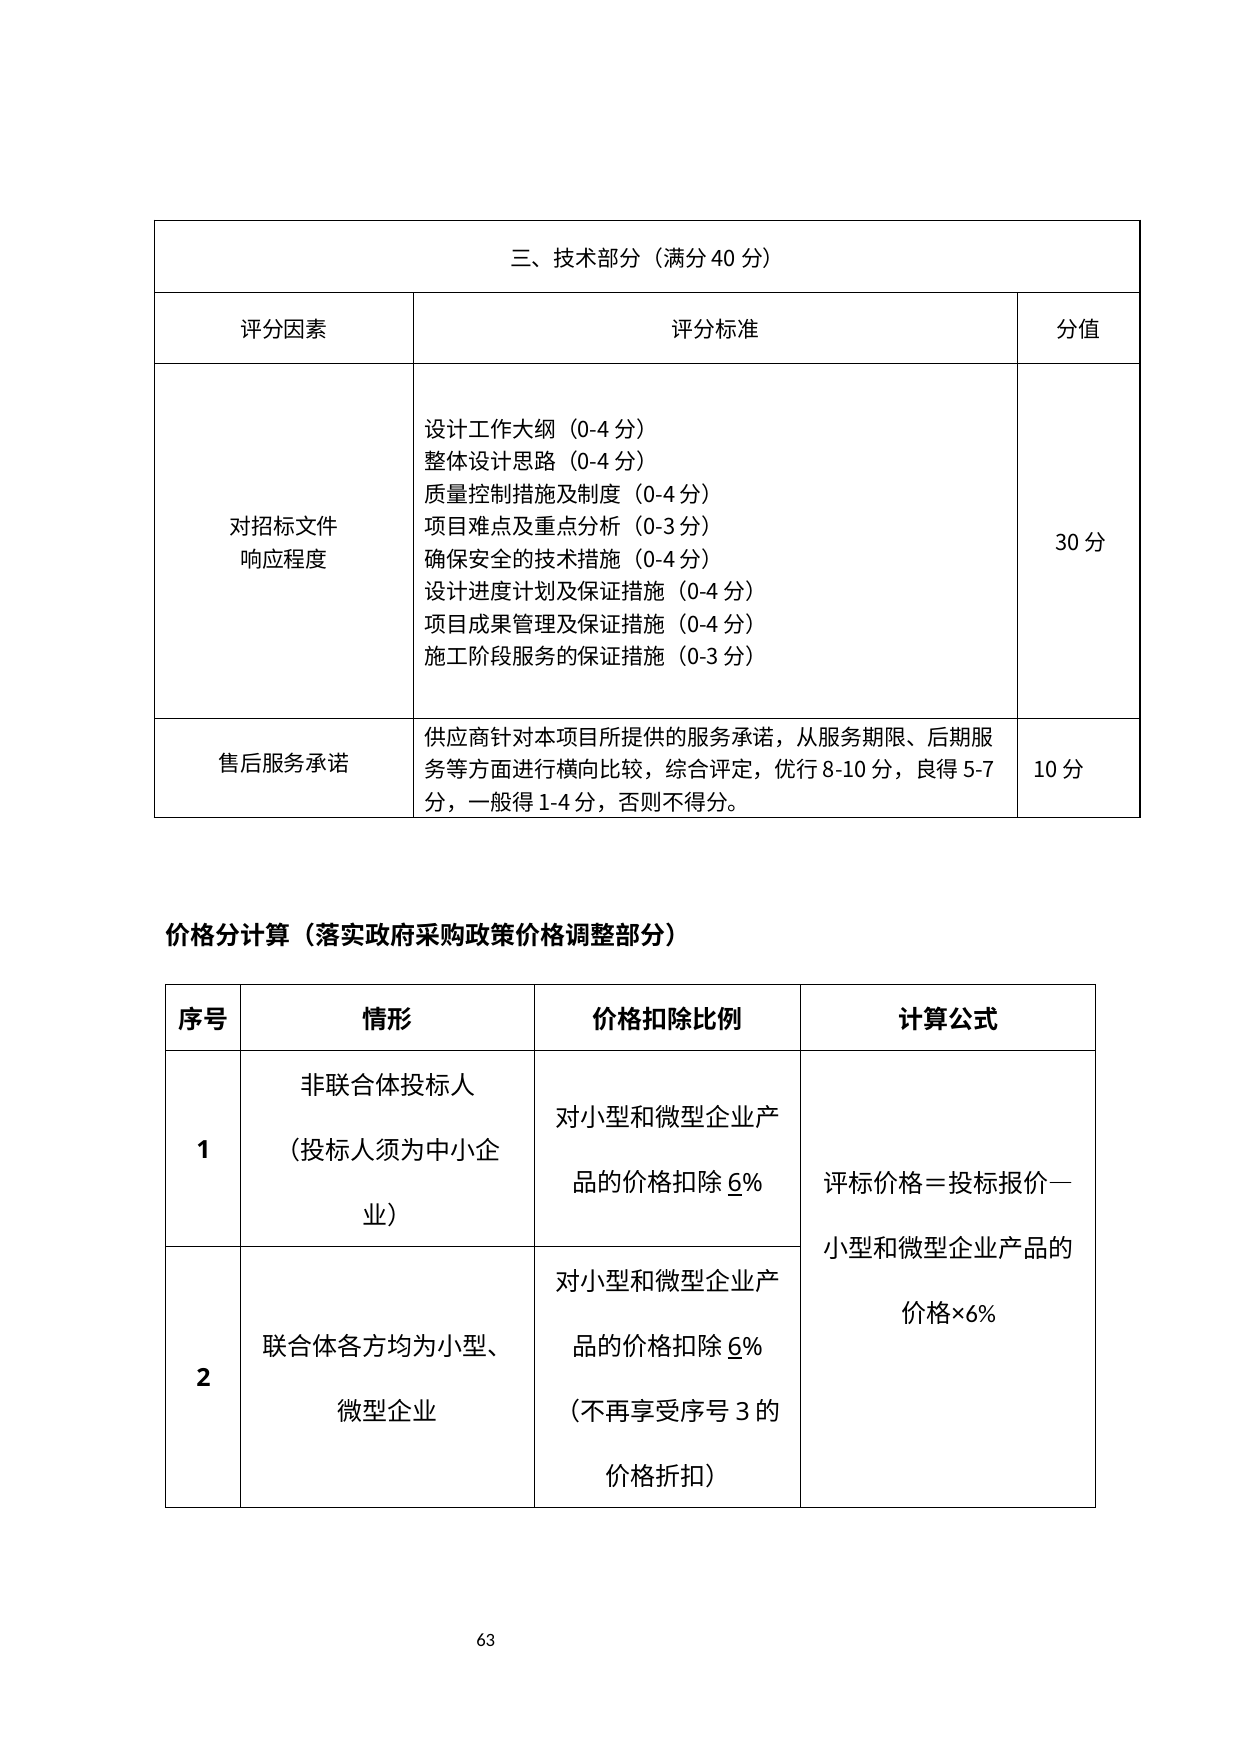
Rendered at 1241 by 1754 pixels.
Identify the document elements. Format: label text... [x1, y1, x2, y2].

table_cell 对小型和微型企业产品的价格扣除6% （不再享受序号3的价格折扣） [535, 1247, 800, 1507]
table_cell 供应商针对本项目所提供的服务承诺，从服务期限、后期服务等方面进行横向比较，综合评定，优行8-10分，良得5-7分，一般得1-4分，否则不得分。 [414, 719, 1017, 817]
table_cell 设计工作大纲（0-4分） 整体设计思路（0-4分） 质量控制措施及制度（0-4分） 项目难点及重点分析（0-3分） 确保安全的技术措施（0-4分） 设计进度计划及保证措施（0-4分） 项目成果管理及保证措施（0-4分） 施工阶段服务的保证措施（0-3分） [414, 364, 1017, 718]
table_cell 售后服务承诺 [155, 719, 413, 817]
table_header 情形 [241, 985, 534, 1050]
table_cell 联合体各方均为小型、微型企业 [241, 1247, 534, 1507]
table_cell 非联合体投标人 （投标人须为中小企业） [241, 1051, 534, 1246]
table_header 计算公式 [801, 985, 1095, 1050]
table_cell 评标价格＝投标报价—小型和微型企业产品的价格×6% [801, 1051, 1095, 1507]
text 价格分计算（落实政府采购政策价格调整部分） [165, 901, 1087, 966]
table_header 序号 [166, 985, 240, 1050]
table_cell 评分标准 [414, 293, 1017, 363]
table_header 价格扣除比例 [535, 985, 800, 1050]
table_cell 30 分 [1018, 364, 1139, 718]
table_cell 1 [166, 1051, 240, 1246]
table_cell 评分因素 [155, 293, 413, 363]
table_cell 分值 [1018, 293, 1139, 363]
table_cell 三、技术部分（满分 40 分） [155, 221, 1139, 292]
table_cell 对小型和微型企业产品的价格扣除6% [535, 1051, 800, 1246]
table_cell 对招标文件 响应程度 [155, 364, 413, 718]
table_cell 2 [166, 1247, 240, 1507]
table_cell 10分 [1018, 719, 1139, 817]
